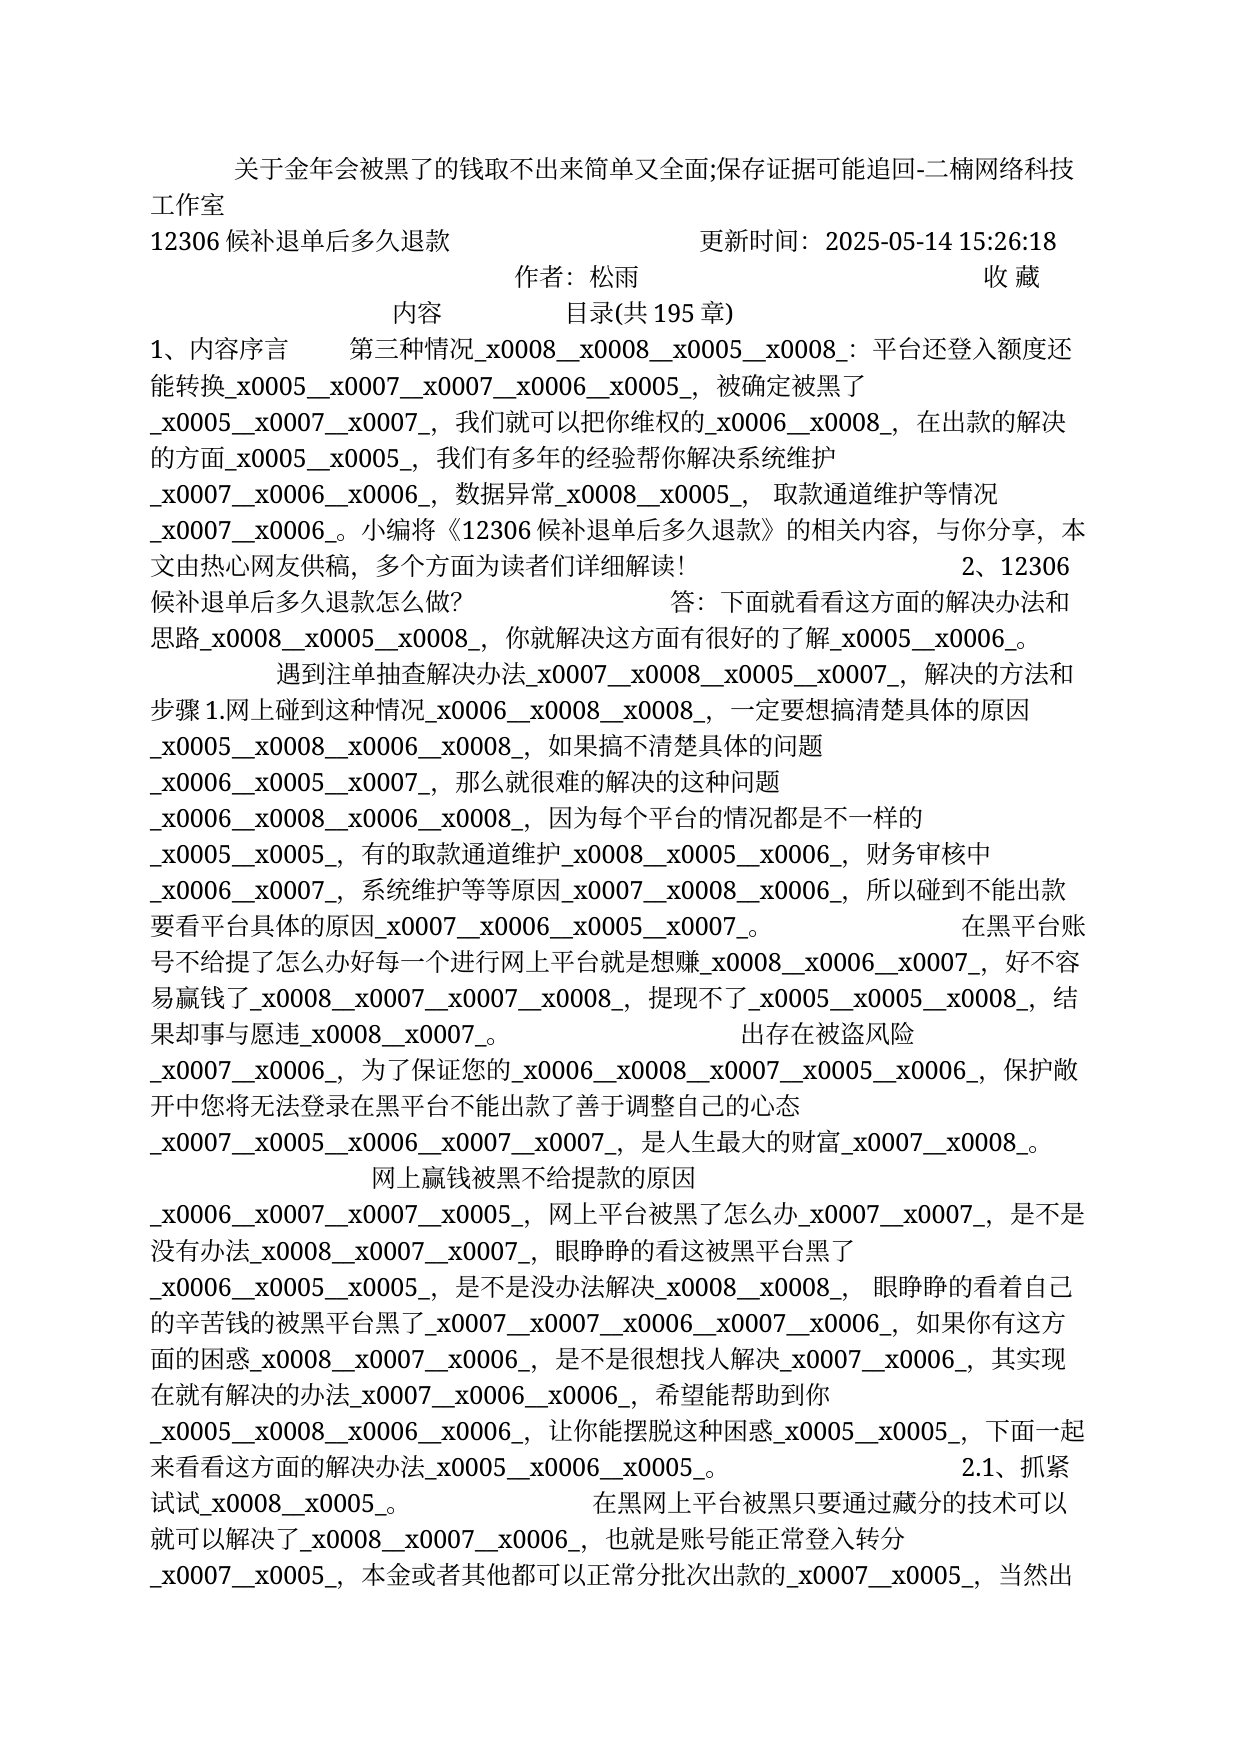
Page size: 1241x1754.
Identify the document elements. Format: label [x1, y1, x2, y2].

text [150, 150, 1090, 1592]
